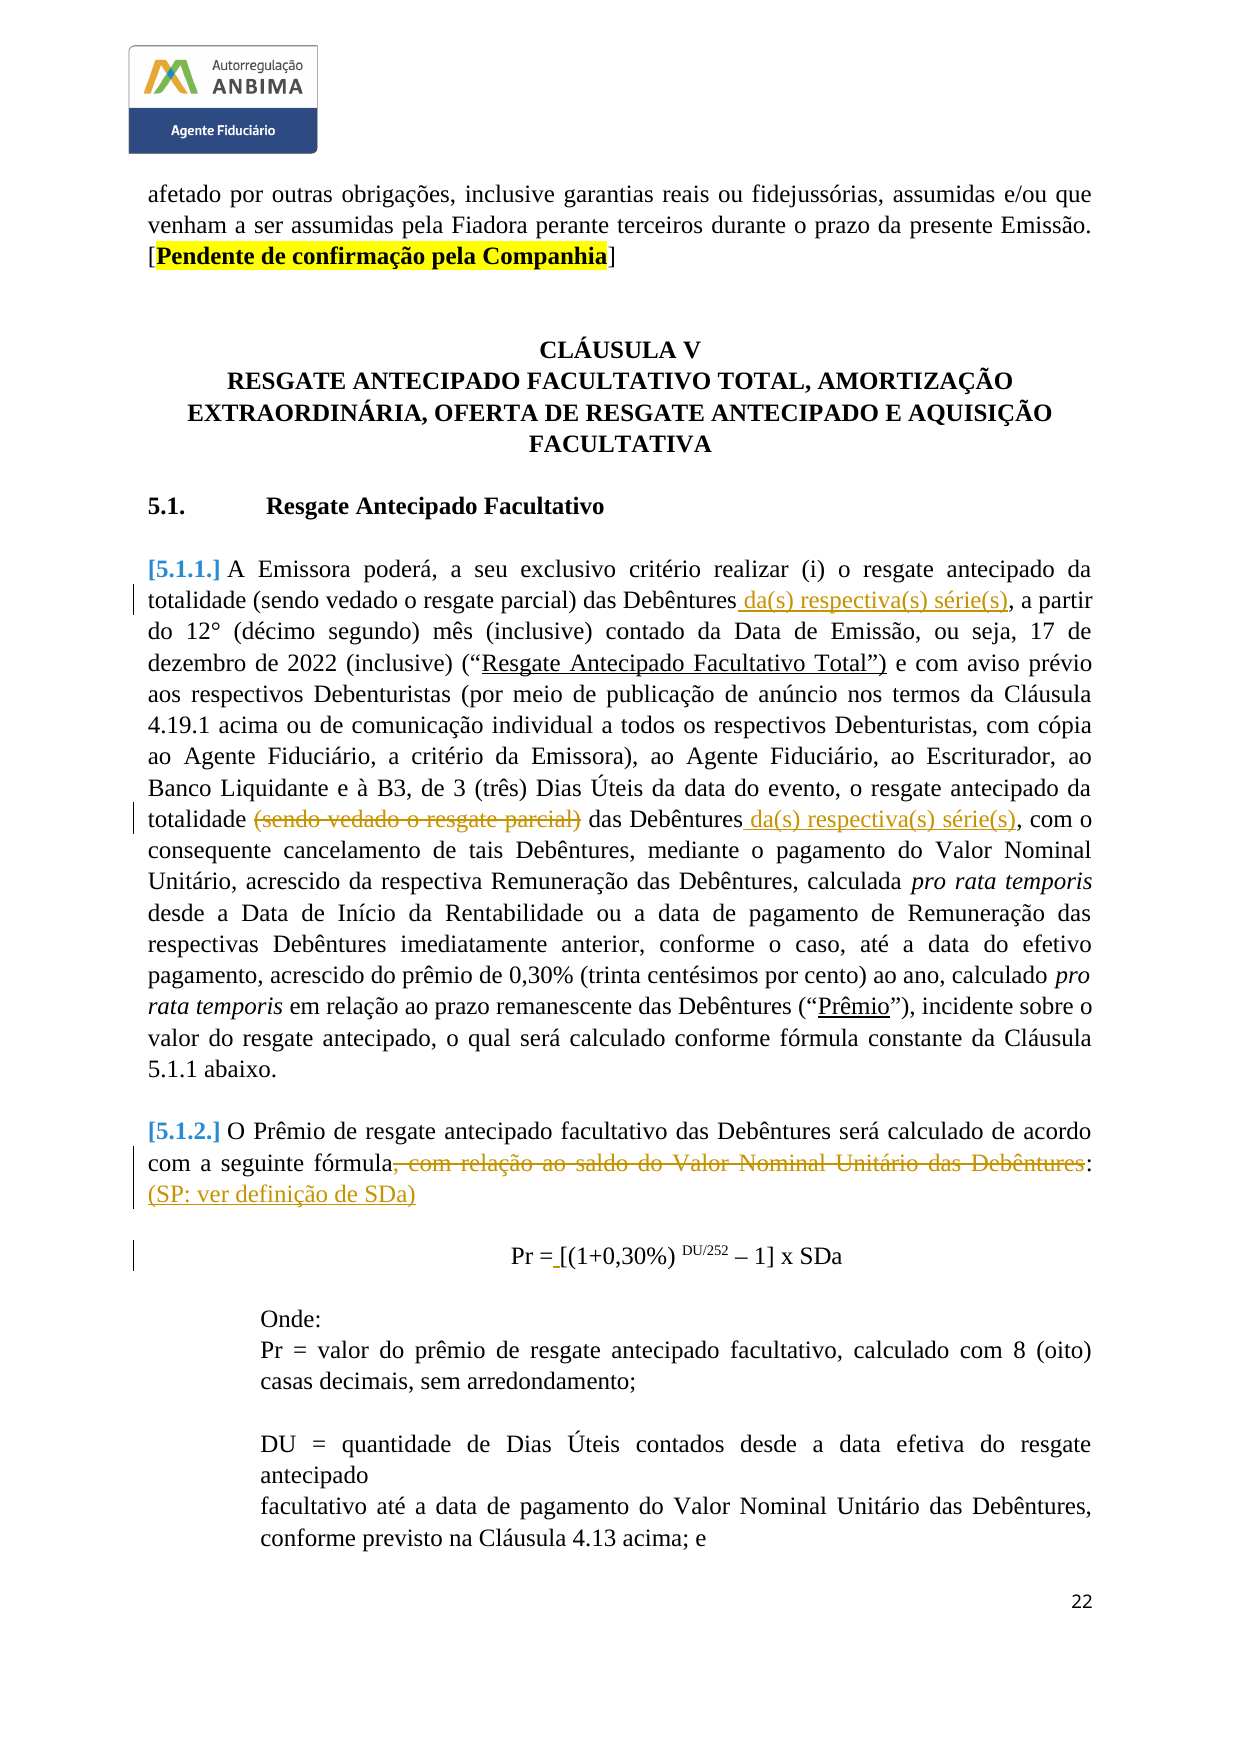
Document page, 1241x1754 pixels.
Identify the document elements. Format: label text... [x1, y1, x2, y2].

list Resgate Antecipado Facultativo [148, 490, 1092, 521]
list Pr =[(1+0,30%) DU/252 – 1] x SDa [260, 1240, 1092, 1271]
list Onde: [260, 1302, 1092, 1333]
list Pr = valor do prêmio de resgate antecipado facultativo, calculado com 8 (oito) casas decimais, sem arredondamento; [260, 1333, 1092, 1396]
subtitle CLÁUSULA V [148, 333, 1092, 365]
subtitle RESGATE ANTECIPADO FACULTATIVO TOTAL, AMORTIZAÇÃO EXTRAORDINÁRIA, OFERTA DE RESGATE ANTECIPADO E AQUISIÇÃO FACULTATIVA [148, 365, 1092, 458]
list O Prêmio de resgate antecipado facultativo das Debêntures será calculado de acordo com a seguinte fórmula: [148, 1115, 1092, 1208]
list facultativo até a data de pagamento do Valor Nominal Unitário das Debêntures, conforme previsto na Cláusula 4.13 acima; e [260, 1490, 1092, 1552]
list DU = quantidade de Dias Úteis contados desde a data efetiva do resgate antecipado [260, 1427, 1092, 1490]
list A Emissora poderá, a seu exclusivo critério realizar (i) o resgate antecipado da totalidade (sendo vedado o resgate parcial) das Debêntures, a partir do 12° (décimo segundo) mês (inclusive) contado da Data de Emissão, ou seja, 17 de dezembro de 2022 (inclusive) (“Resgate Antecipado Facultativo Total”) e com aviso prévio aos respectivos Debenturistas (por meio de publicação de anúncio nos termos da Cláusula 4.19.1 acima ou de comunicação individual a todos os respectivos Debenturistas, com cópia ao Agente Fiduciário, a critério da Emissora), ao Agente Fiduciário, ao Escriturador, ao Banco Liquidante e à B3, de 3 (três) Dias Úteis da data do evento, o resgate antecipado da totalidade das Debêntures, com o consequente cancelamento de tais Debêntures, mediante o pagamento do Valor Nominal Unitário, acrescido da respectiva Remuneração das Debêntures, calculada pro rata temporis desde a Data de Início da Rentabilidade ou a data de pagamento de Remuneração das respectivas Debêntures imediatamente anterior, conforme o caso, até a data do efetivo pagamento, acrescido do prêmio de 0,30% (trinta centésimos por cento) ao ano, calculado pro rata temporis em relação ao prazo remanescente das Debêntures (“Prêmio”), incidente sobre o valor do resgate antecipado, o qual será calculado conforme fórmula constante da Cláusula 5.1.1 abaixo. [148, 552, 1092, 1083]
picture [128, 45, 318, 154]
